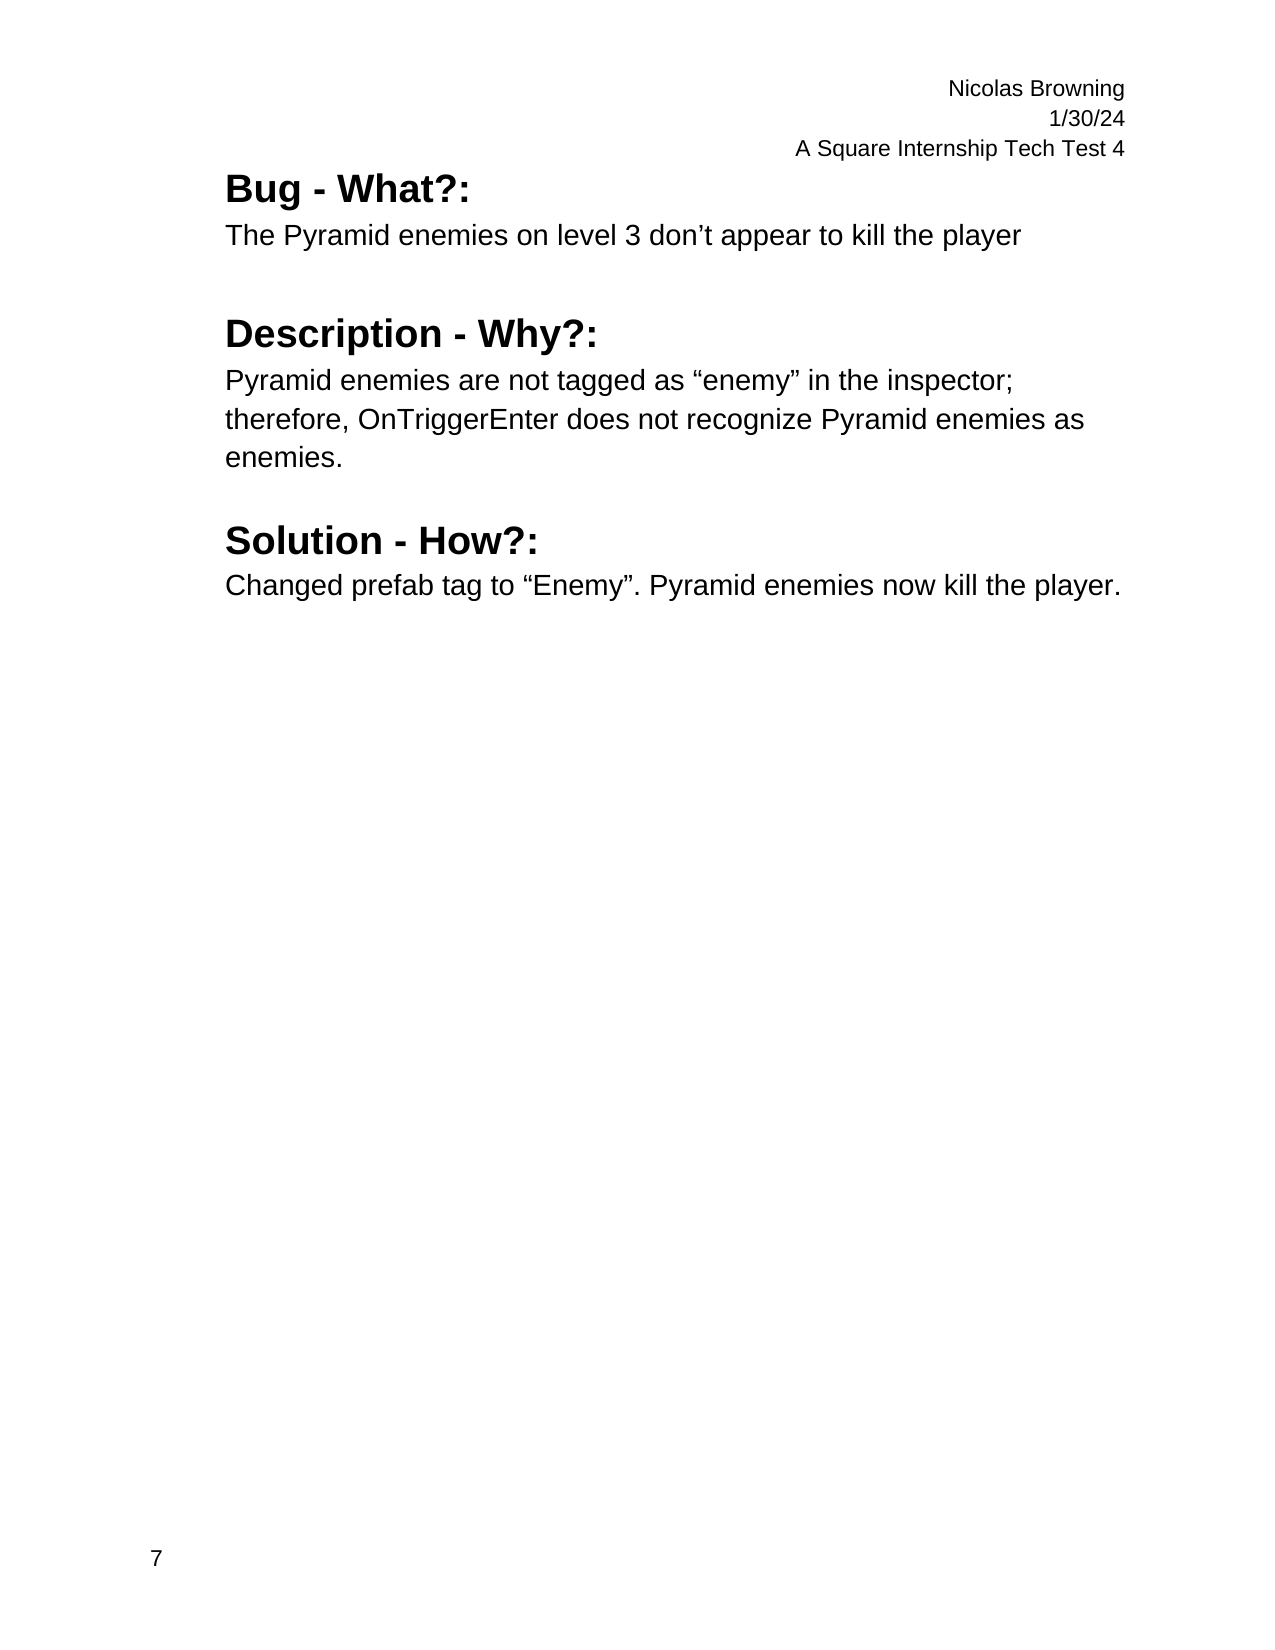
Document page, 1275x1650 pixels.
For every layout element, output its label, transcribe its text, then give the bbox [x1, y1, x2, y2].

text Pyramid enemies are not tagged as “enemy” in the inspector; therefore, OnTriggerEnter does not recognize Pyramid enemies as enemies. [225, 363, 1125, 474]
text Bug - What?: [225, 166, 1125, 211]
text Solution - How?: Changed prefab tag to “Enemy”. Pyramid enemies now kill the player. [225, 517, 1125, 601]
text The Pyramid enemies on level 3 don’t appear to kill the player Description - Why?: [225, 218, 1125, 356]
